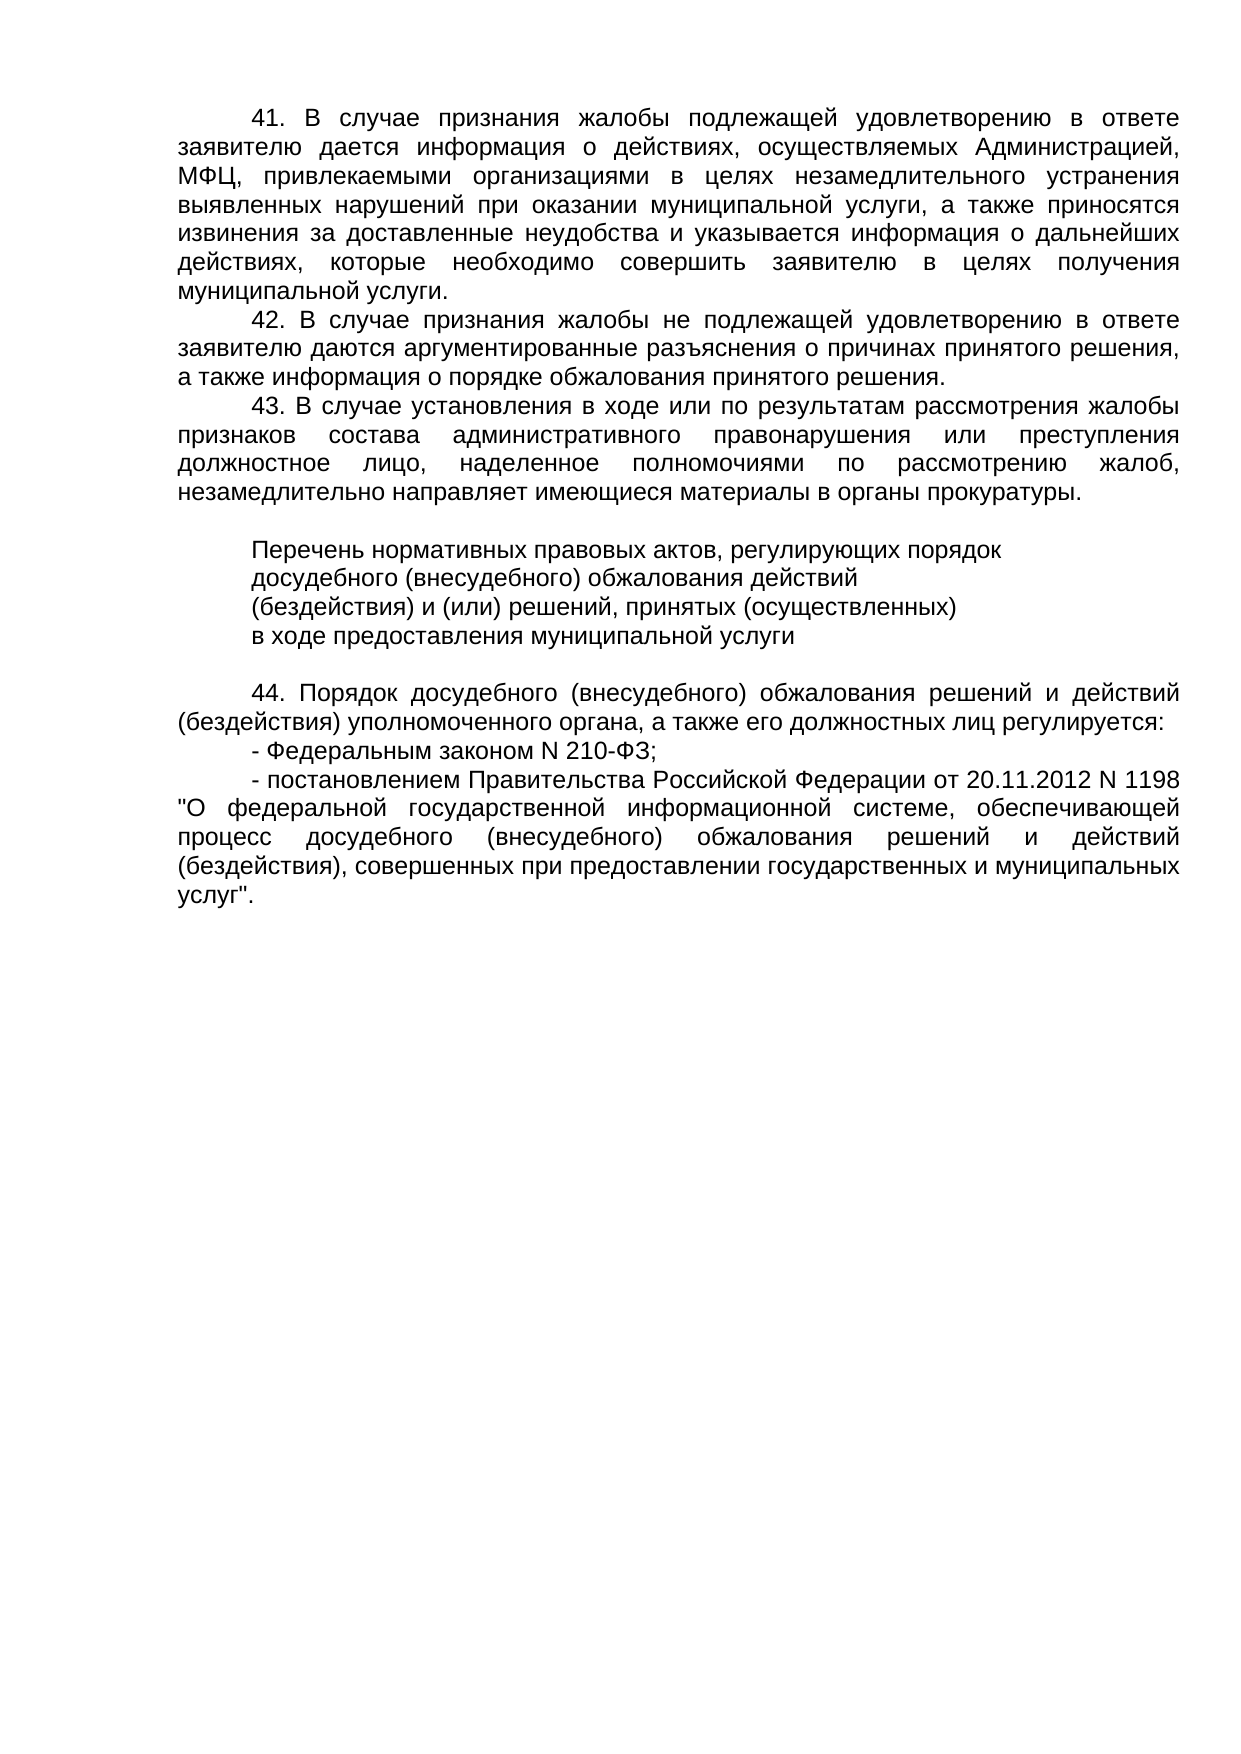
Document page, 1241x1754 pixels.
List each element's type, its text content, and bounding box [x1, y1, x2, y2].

text 44. Порядок досудебного (внесудебного) обжалования решений и действий (бездействия) уполномоченного органа, а также его должностных лиц регулируется: [177, 678, 1181, 736]
subtitle Перечень нормативных правовых актов, регулирующих порядок [177, 535, 1181, 563]
subtitle в ходе предоставления муниципальной услуги [177, 621, 1181, 650]
subtitle досудебного (внесудебного) обжалования действий [177, 563, 1181, 592]
text 42. В случае признания жалобы не подлежащей удовлетворению в ответе заявителю даются аргументированные разъяснения о причинах принятого решения, а также информация о порядке обжалования принятого решения. [177, 305, 1181, 391]
subtitle (бездействия) и (или) решений, принятых (осуществленных) [177, 592, 1181, 621]
text 43. В случае установления в ходе или по результатам рассмотрения жалобы признаков состава административного правонарушения или преступления должностное лицо, наделенное полномочиями по рассмотрению жалоб, незамедлительно направляет имеющиеся материалы в органы прокуратуры. [177, 391, 1181, 506]
text - Федеральным законом N 210-ФЗ; [177, 736, 1181, 765]
text - постановлением Правительства Российской Федерации от 20.11.2012 N 1198 "О федеральной государственной информационной системе, обеспечивающей процесс досудебного (внесудебного) обжалования решений и действий (бездействия), совершенных при предоставлении государственных и муниципальных услуг". [177, 765, 1181, 908]
text 41. В случае признания жалобы подлежащей удовлетворению в ответе заявителю дается информация о действиях, осуществляемых Администрацией, МФЦ, привлекаемыми организациями в целях незамедлительного устранения выявленных нарушений при оказании муниципальной услуги, а также приносятся извинения за доставленные неудобства и указывается информация о дальнейших действиях, которые необходимо совершить заявителю в целях получения муниципальной услуги. [177, 103, 1181, 305]
